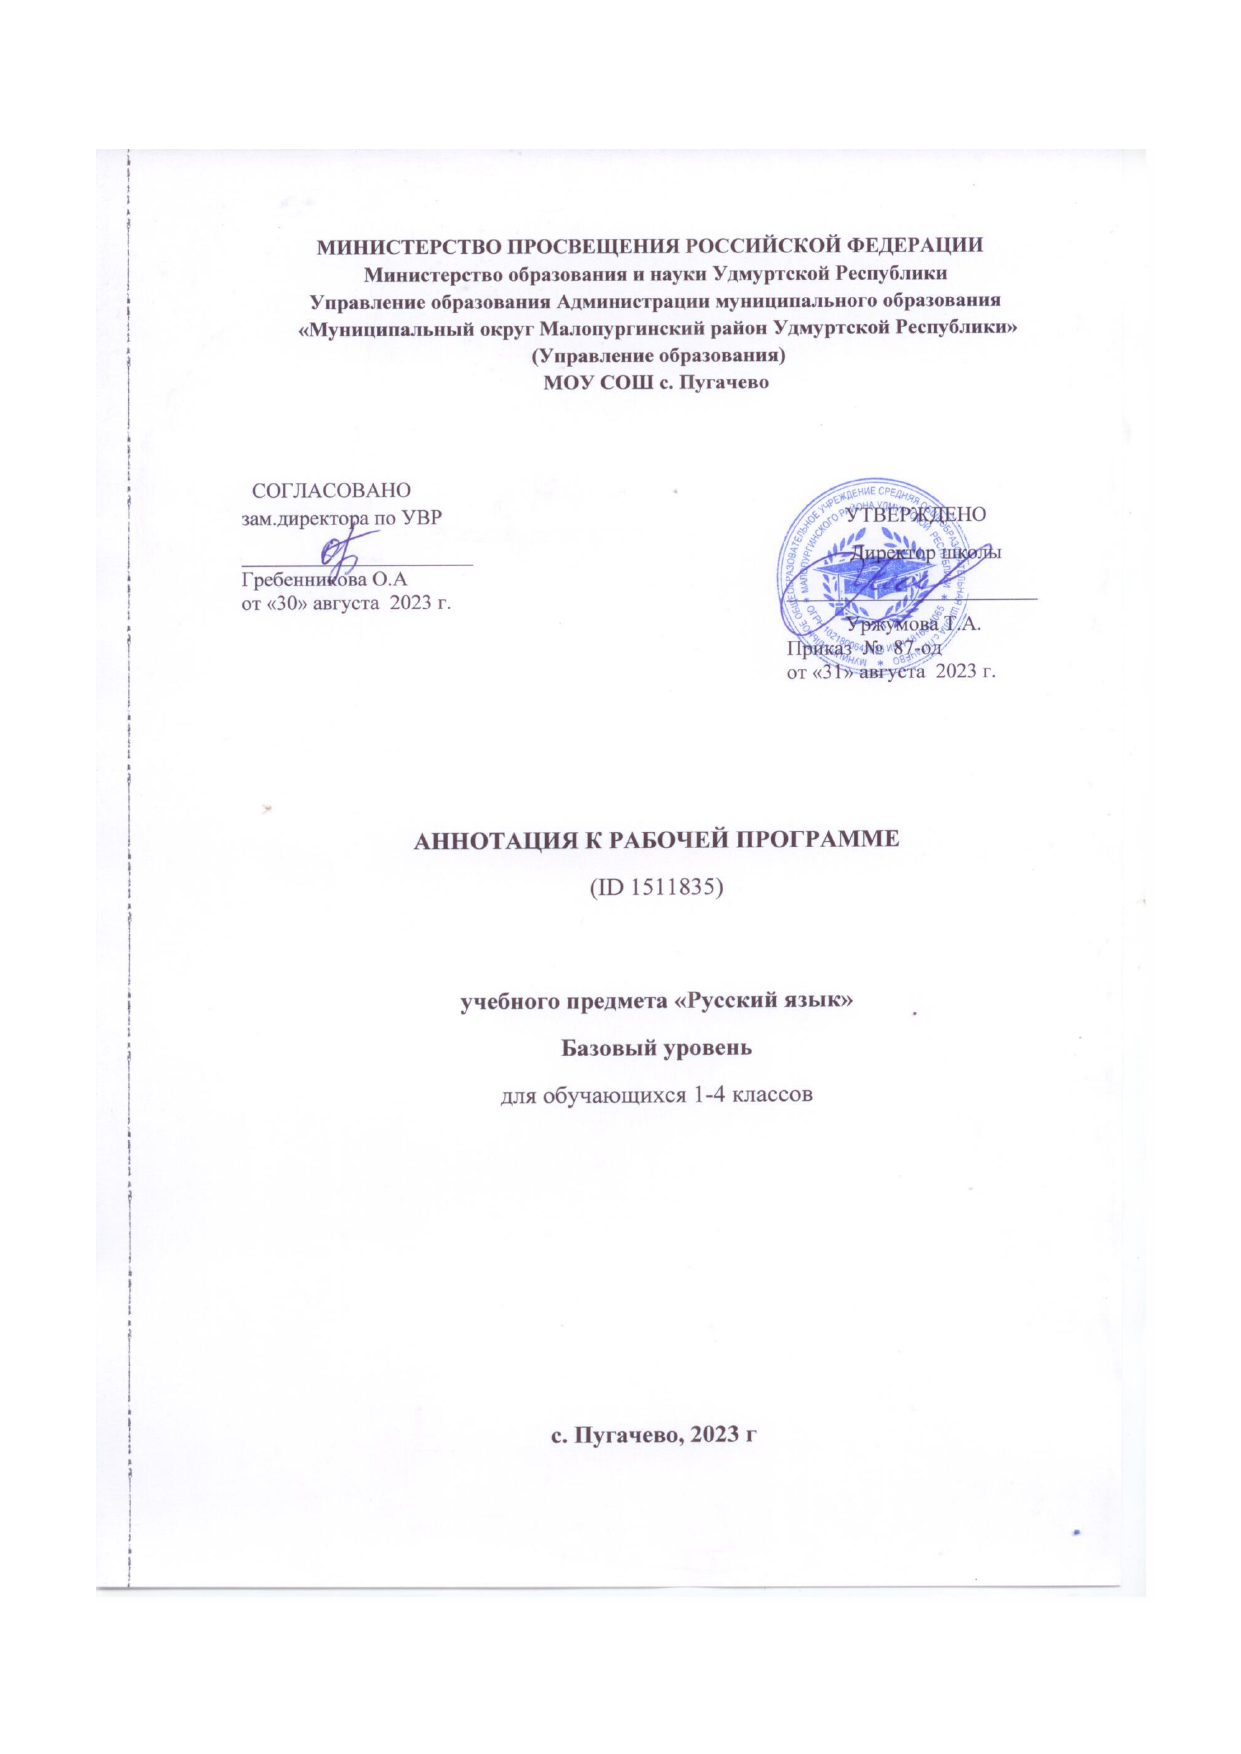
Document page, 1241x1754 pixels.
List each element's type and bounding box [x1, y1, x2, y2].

picture [96, 149, 1154, 1604]
